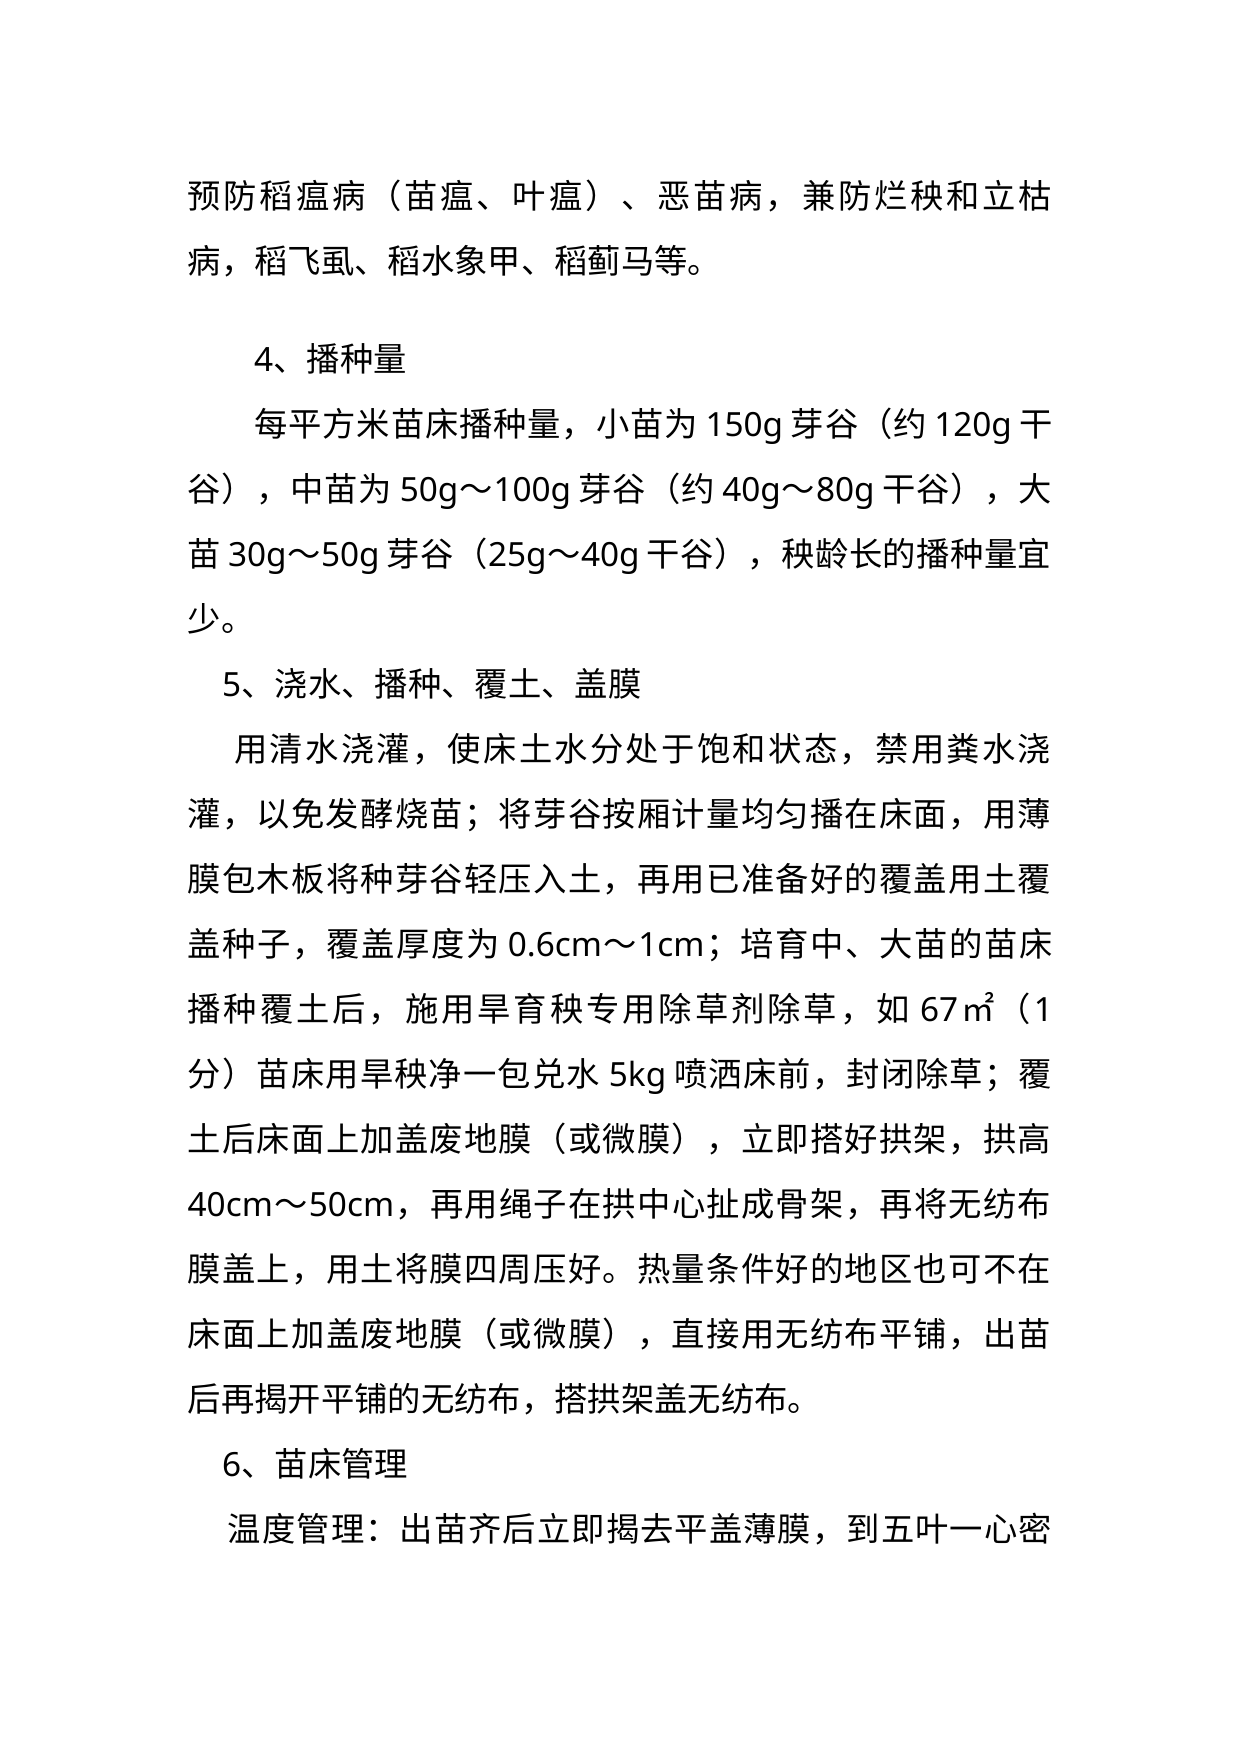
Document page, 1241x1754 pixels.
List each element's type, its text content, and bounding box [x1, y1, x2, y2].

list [187, 389, 1053, 1559]
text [187, 162, 1053, 324]
list 播种量 [254, 324, 1053, 389]
